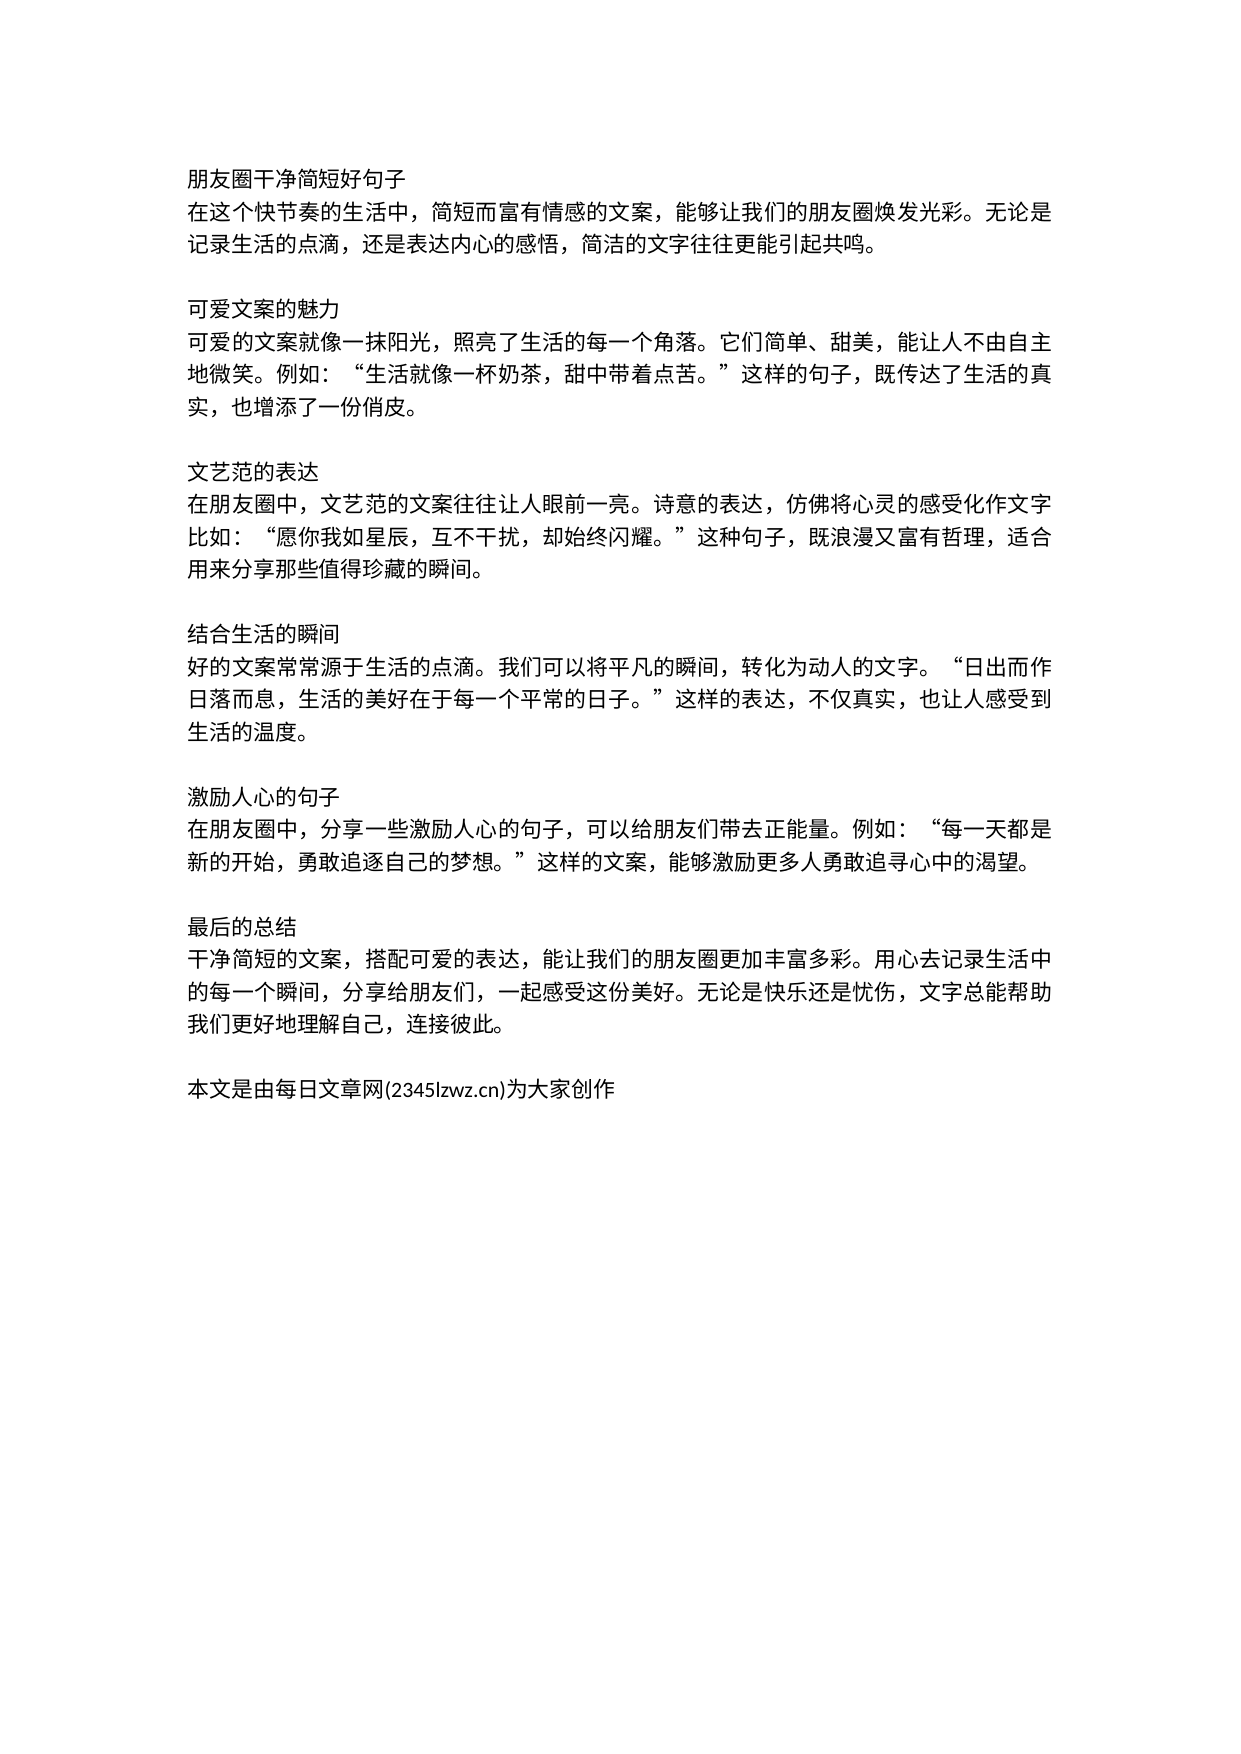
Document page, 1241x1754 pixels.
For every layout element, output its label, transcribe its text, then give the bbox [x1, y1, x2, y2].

text 可爱文案的魅力 [187, 292, 1053, 324]
text 结合生活的瞬间 [187, 617, 1053, 649]
text 朋友圈干净简短好句子 [187, 162, 1053, 194]
text 文艺范的表达 [187, 454, 1053, 487]
text 本文是由每日文章网(2345lzwz.cn)为大家创作 [187, 1072, 1053, 1104]
text 在这个快节奏的生活中，简短而富有情感的文案，能够让我们的朋友圈焕发光彩。无论是记录生活的点滴，还是表达内心的感悟，简洁的文字往往更能引起共鸣。 [187, 194, 1053, 259]
text 好的文案常常源于生活的点滴。我们可以将平凡的瞬间，转化为动人的文字。“日出而作，日落而息，生活的美好在于每一个平常的日子。”这样的表达，不仅真实，也让人感受到生活的温度。 [187, 649, 1053, 747]
text 干净简短的文案，搭配可爱的表达，能让我们的朋友圈更加丰富多彩。用心去记录生活中的每一个瞬间，分享给朋友们，一起感受这份美好。无论是快乐还是忧伤，文字总能帮助我们更好地理解自己，连接彼此。 [187, 942, 1053, 1039]
text 最后的总结 [187, 909, 1053, 942]
text 在朋友圈中，分享一些激励人心的句子，可以给朋友们带去正能量。例如：“每一天都是新的开始，勇敢追逐自己的梦想。”这样的文案，能够激励更多人勇敢追寻心中的渴望。 [187, 812, 1053, 877]
text 激励人心的句子 [187, 779, 1053, 812]
text 可爱的文案就像一抹阳光，照亮了生活的每一个角落。它们简单、甜美，能让人不由自主地微笑。例如：“生活就像一杯奶茶，甜中带着点苦。”这样的句子，既传达了生活的真实，也增添了一份俏皮。 [187, 324, 1053, 422]
text 在朋友圈中，文艺范的文案往往让人眼前一亮。诗意的表达，仿佛将心灵的感受化作文字。比如：“愿你我如星辰，互不干扰，却始终闪耀。”这种句子，既浪漫又富有哲理，适合用来分享那些值得珍藏的瞬间。 [187, 487, 1053, 584]
